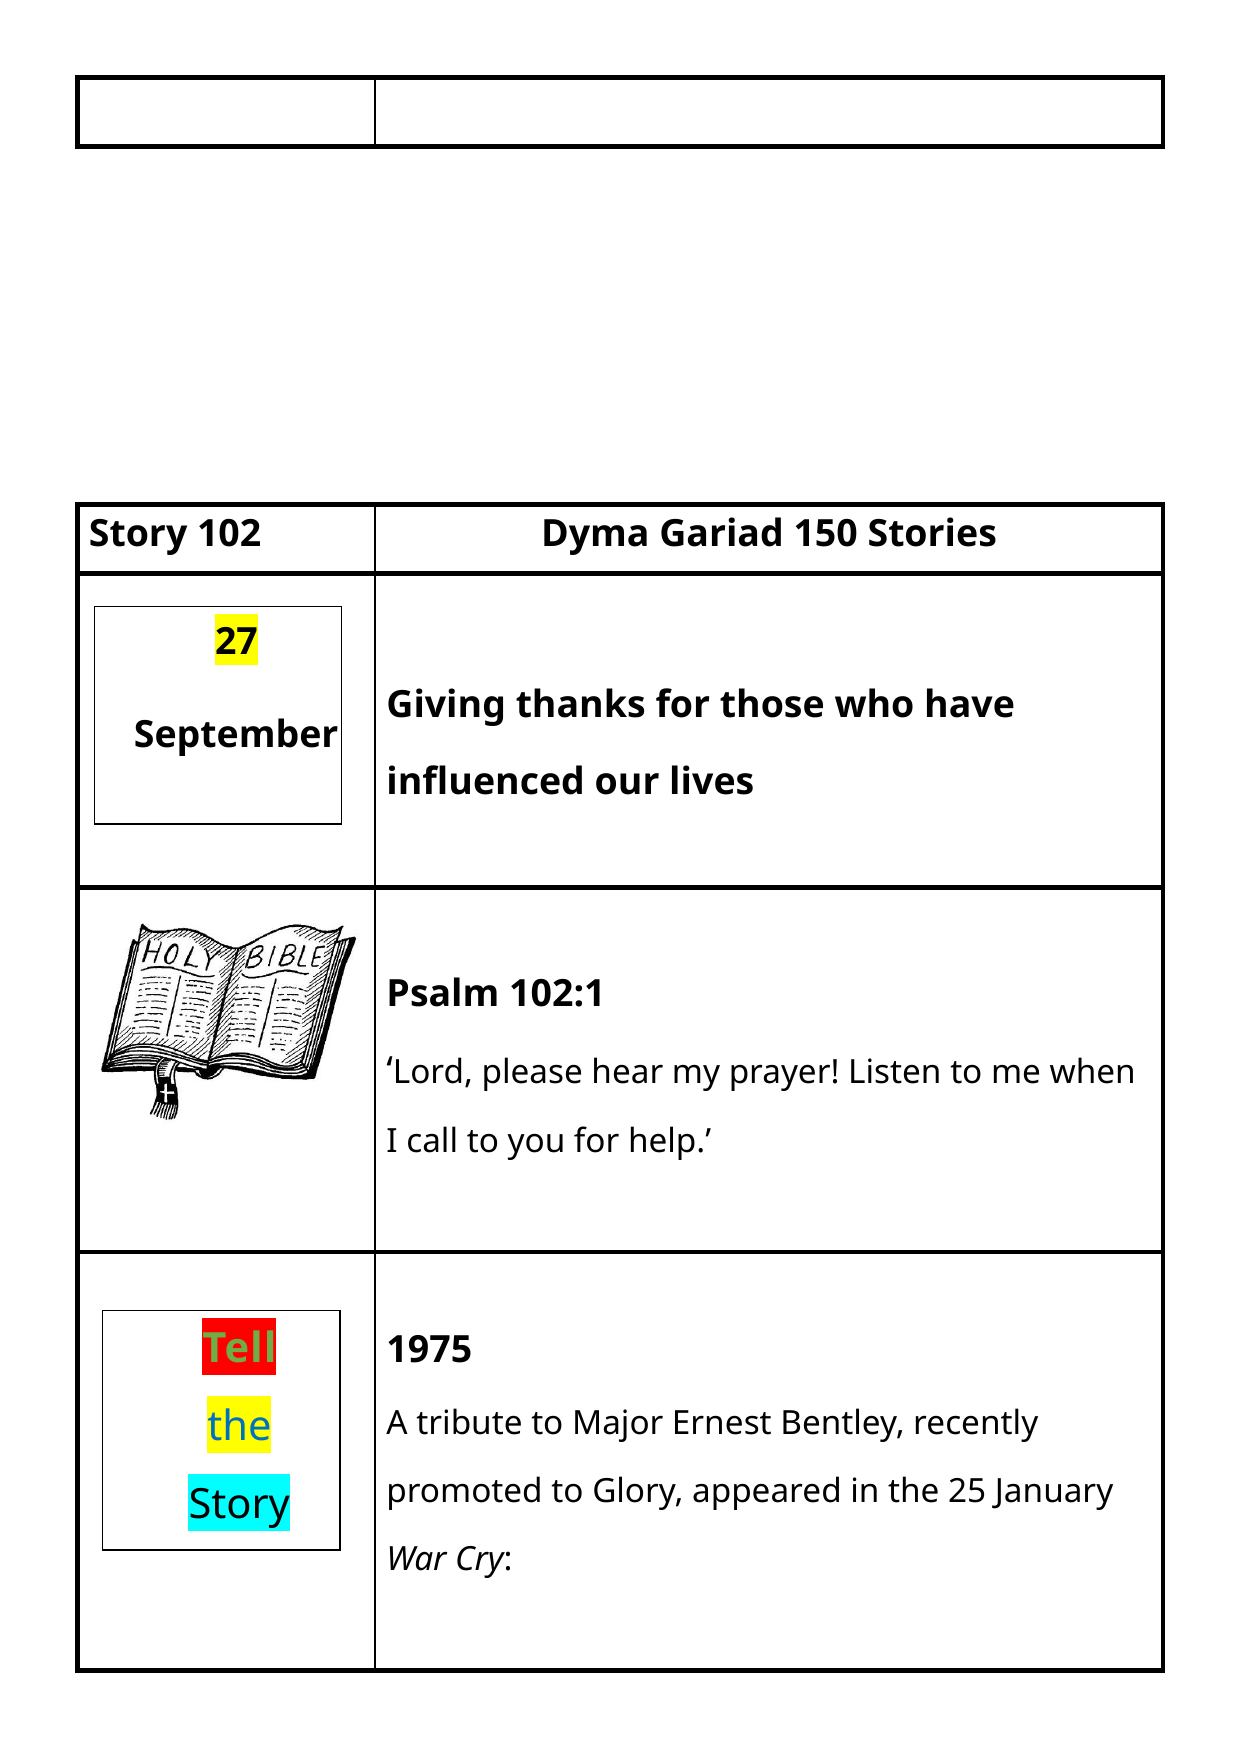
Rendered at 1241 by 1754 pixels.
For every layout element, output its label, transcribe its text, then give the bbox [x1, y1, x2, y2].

table_cell [80, 576, 374, 885]
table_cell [376, 80, 1161, 144]
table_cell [376, 1254, 1161, 1668]
table_cell Giving thanks for those who have influenced our lives [376, 576, 1161, 885]
table_header Dyma Gariad 150 Stories [376, 507, 1161, 571]
table_header Story 102 [80, 507, 374, 571]
picture [88, 914, 364, 1132]
table_cell [80, 890, 374, 1249]
table_cell Psalm 102:1 ‘Lord, please hear my prayer! Listen to me when I call to you for help.’ [376, 890, 1161, 1249]
table_cell [80, 1254, 374, 1668]
table_cell [80, 80, 374, 144]
